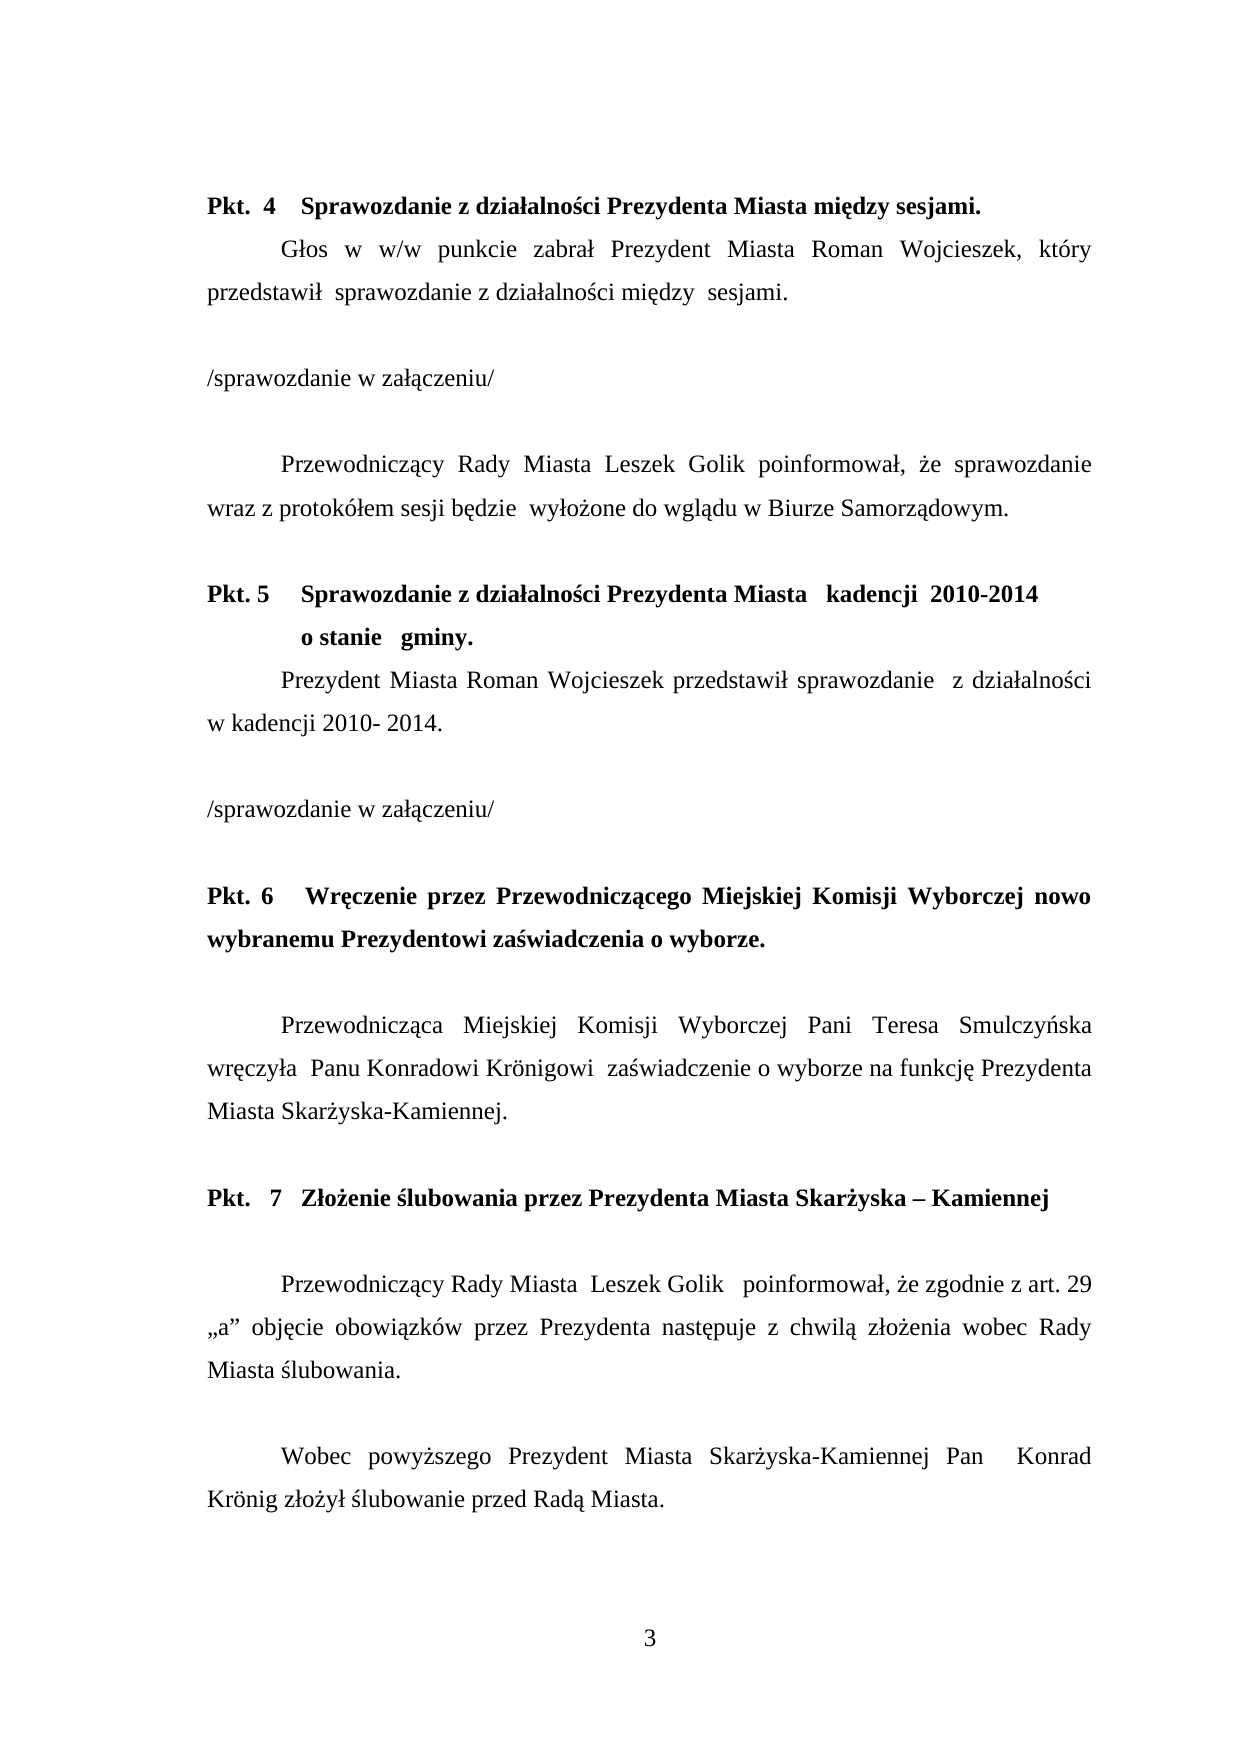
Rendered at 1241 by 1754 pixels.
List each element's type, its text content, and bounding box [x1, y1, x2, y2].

text Przewodniczący Rady Miasta Leszek Golik poinformował, że zgodnie z art. 29 „a” objęcie obowiązków przez Prezydenta następuje z chwilą złożenia wobec Rady Miasta ślubowania. [207, 1269, 1092, 1384]
text Pkt. 7 Złożenie ślubowania przez Prezydenta Miasta Skarżyska – Kamiennej [207, 1183, 1092, 1211]
text Pkt. 6 Wręczenie przez Przewodniczącego Miejskiej Komisji Wyborczej nowo wybranemu Prezydentowi zaświadczenia o wyborze. [207, 881, 1092, 953]
text Pkt. 4 Sprawozdanie z działalności Prezydenta Miasta między sesjami. [207, 191, 1092, 219]
text Głos w w/w punkcie zabrał Prezydent Miasta Roman Wojcieszek, który przedstawił sprawozdanie z działalności między sesjami. [207, 234, 1092, 306]
text o stanie gminy. [207, 622, 1092, 651]
text Wobec powyższego Prezydent Miasta Skarżyska-Kamiennej Pan Konrad Krönig złożył ślubowanie przed Radą Miasta. [207, 1441, 1092, 1513]
text /sprawozdanie w załączeniu/ [207, 794, 1092, 823]
text Przewodniczący Rady Miasta Leszek Golik poinformował, że sprawozdanie wraz z protokółem sesji będzie wyłożone do wglądu w Biurze Samorządowym. [207, 449, 1092, 521]
text Prezydent Miasta Roman Wojcieszek przedstawił sprawozdanie z działalności w kadencji 2010- 2014. [207, 665, 1092, 737]
text /sprawozdanie w załączeniu/ [207, 363, 1092, 392]
text Pkt. 5 Sprawozdanie z działalności Prezydenta Miasta kadencji 2010-2014 [207, 579, 1092, 608]
text Przewodnicząca Miejskiej Komisji Wyborczej Pani Teresa Smulczyńska wręczyła Panu Konradowi Krönigowi zaświadczenie o wyborze na funkcję Prezydenta Miasta Skarżyska-Kamiennej. [207, 1010, 1092, 1125]
